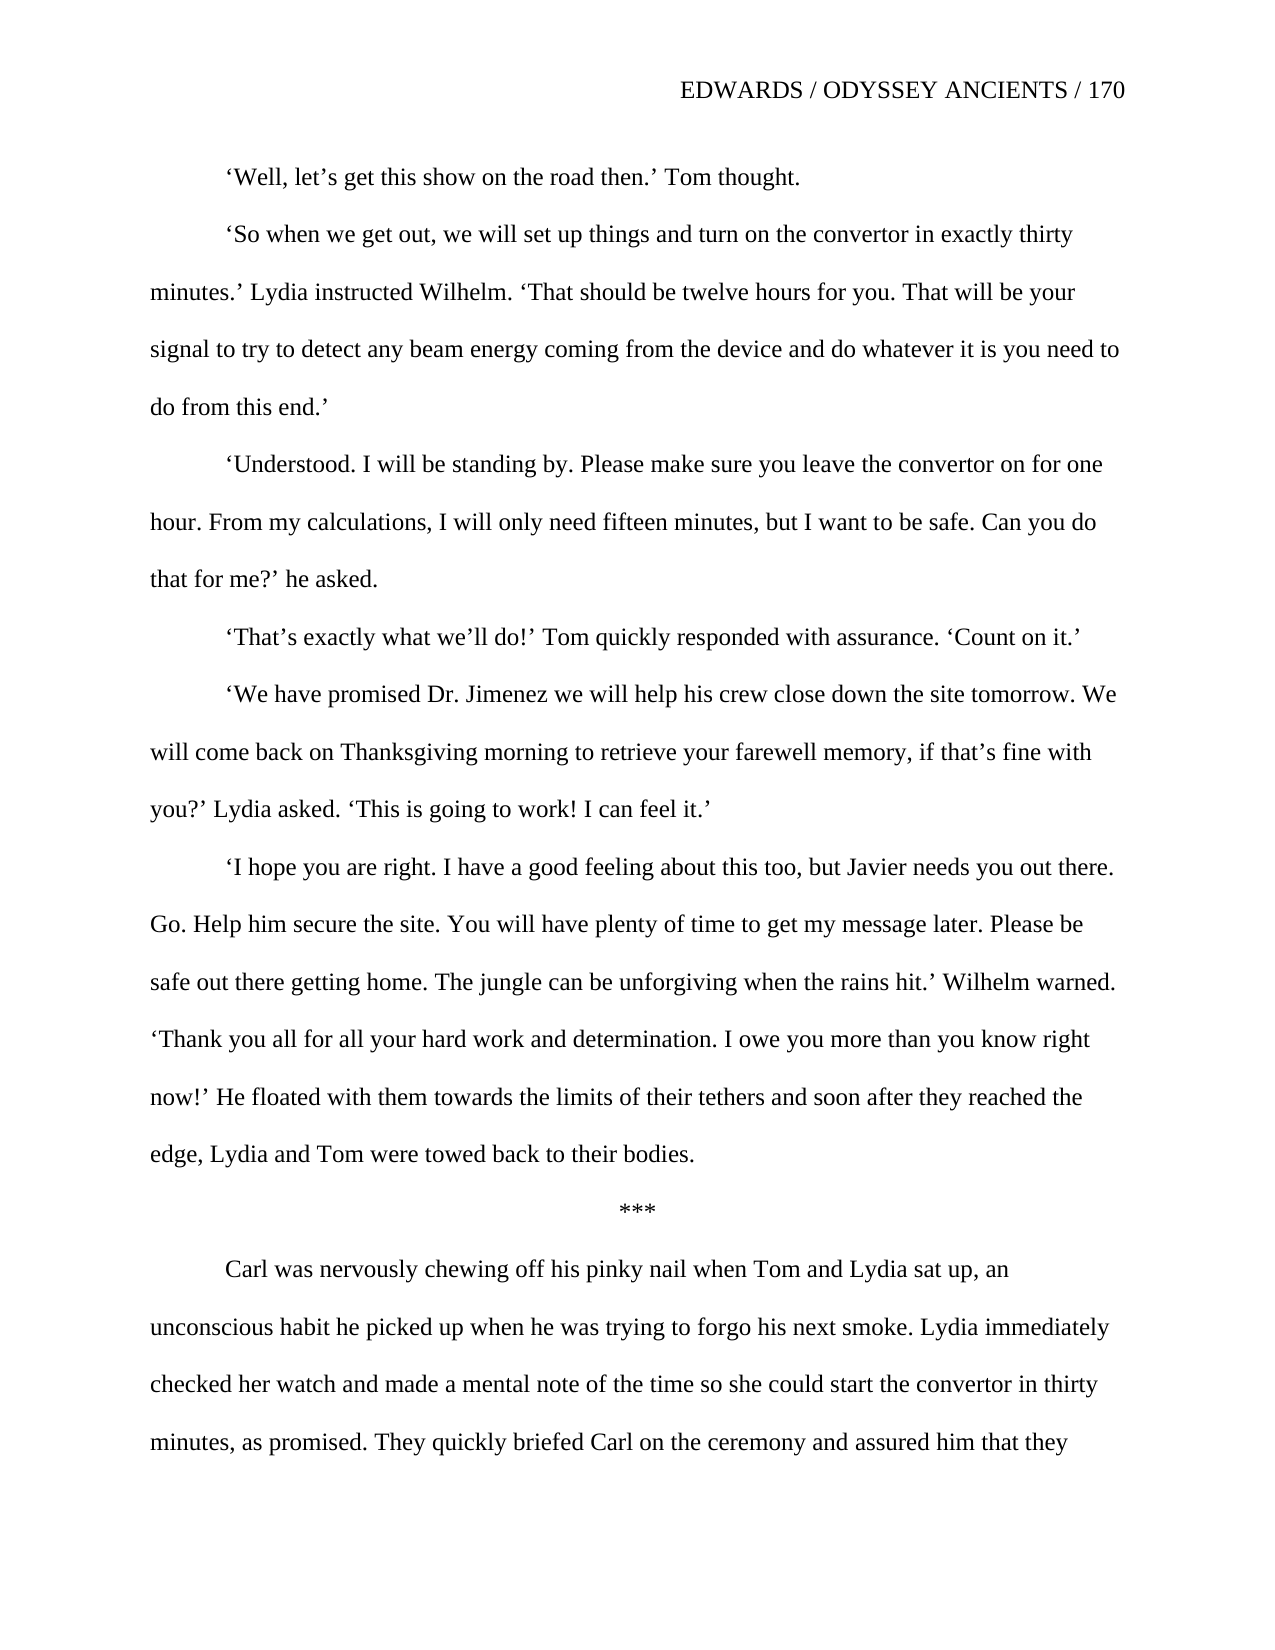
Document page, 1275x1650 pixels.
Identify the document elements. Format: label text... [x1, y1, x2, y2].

text ‘Understood. I will be standing by. Please make sure you leave the convertor on for one hour. From my calculations, I will only need fifteen minutes, but I want to be safe. Can you do that for me?’ he asked. [150, 449, 1125, 593]
text ‘So when we get out, we will set up things and turn on the convertor in exactly thirty minutes.’ Lydia instructed Wilhelm. ‘That should be twelve hours for you. That will be your signal to try to detect any beam energy coming from the device and do whatever it is you need to do from this end.’ [150, 219, 1125, 420]
text ‘I hope you are right. I have a good feeling about this too, but Javier needs you out there. Go. Help him secure the site. You will have plenty of time to get my message later. Please be safe out there getting home. The jungle can be unforgiving when the rains hit.’ Wilhelm warned. ‘Thank you all for all your hard work and determination. I owe you more than you know right now!’ He floated with them towards the limits of their tethers and soon after they reached the edge, Lydia and Tom were towed back to their bodies. [150, 852, 1125, 1168]
text ‘That’s exactly what we’ll do!’ Tom quickly responded with assurance. ‘Count on it.’ [150, 622, 1125, 650]
text ‘Well, let’s get this show on the road then.’ Tom thought. [150, 162, 1125, 190]
text *** [150, 1197, 1125, 1225]
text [150, 1254, 1125, 1455]
text ‘We have promised Dr. Jimenez we will help his crew close down the site tomorrow. We will come back on Thanksgiving morning to retrieve your farewell memory, if that’s fine with you?’ Lydia asked. ‘This is going to work! I can feel it.’ [150, 679, 1125, 823]
